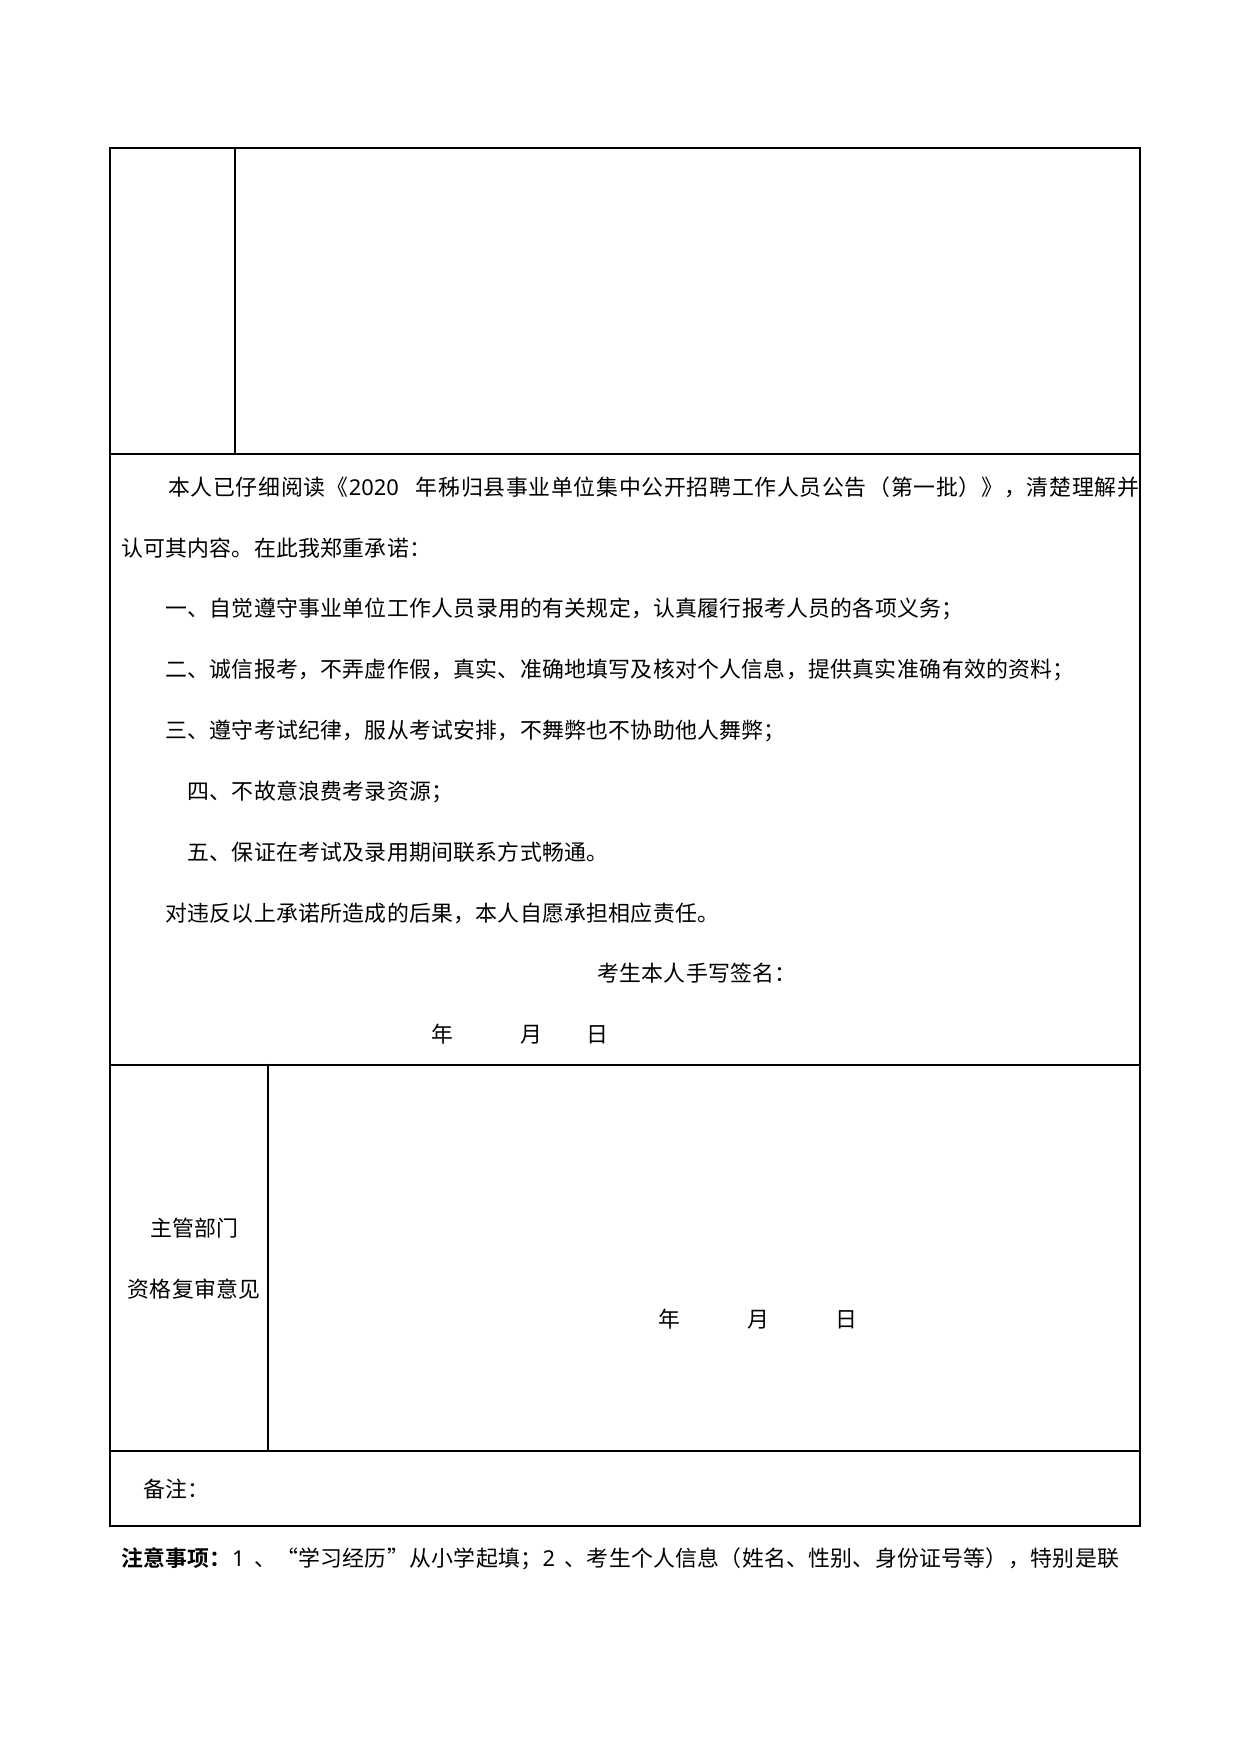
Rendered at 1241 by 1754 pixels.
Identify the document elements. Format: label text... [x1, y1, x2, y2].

table_cell 本人已仔细阅读《2020年秭归县事业单位集中公开招聘工作人员公告（第一批）》，清楚理解并认可其内容。在此我郑重承诺： 一、自觉遵守事业单位工作人员录用的有关规定，认真履行报考人员的各项义务； 二、诚信报考，不弄虚作假，真实、准确地填写及核对个人信息，提供真实准确有效的资料； 三、遵守考试纪律，服从考试安排，不舞弊也不协助他人舞弊； 四、不故意浪费考录资源； 五、保证在考试及录用期间联系方式畅通。 对违反以上承诺所造成的后果，本人自愿承担相应责任。 考生本人手写签名： 年 月 日 [111, 455, 1139, 1064]
table_cell 备注： [111, 1452, 1139, 1525]
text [121, 1527, 1119, 1588]
table_cell 主管部门 资格复审意见 [111, 1066, 267, 1449]
table_cell 年 月 日 [269, 1066, 1139, 1449]
table_cell [236, 149, 1139, 453]
